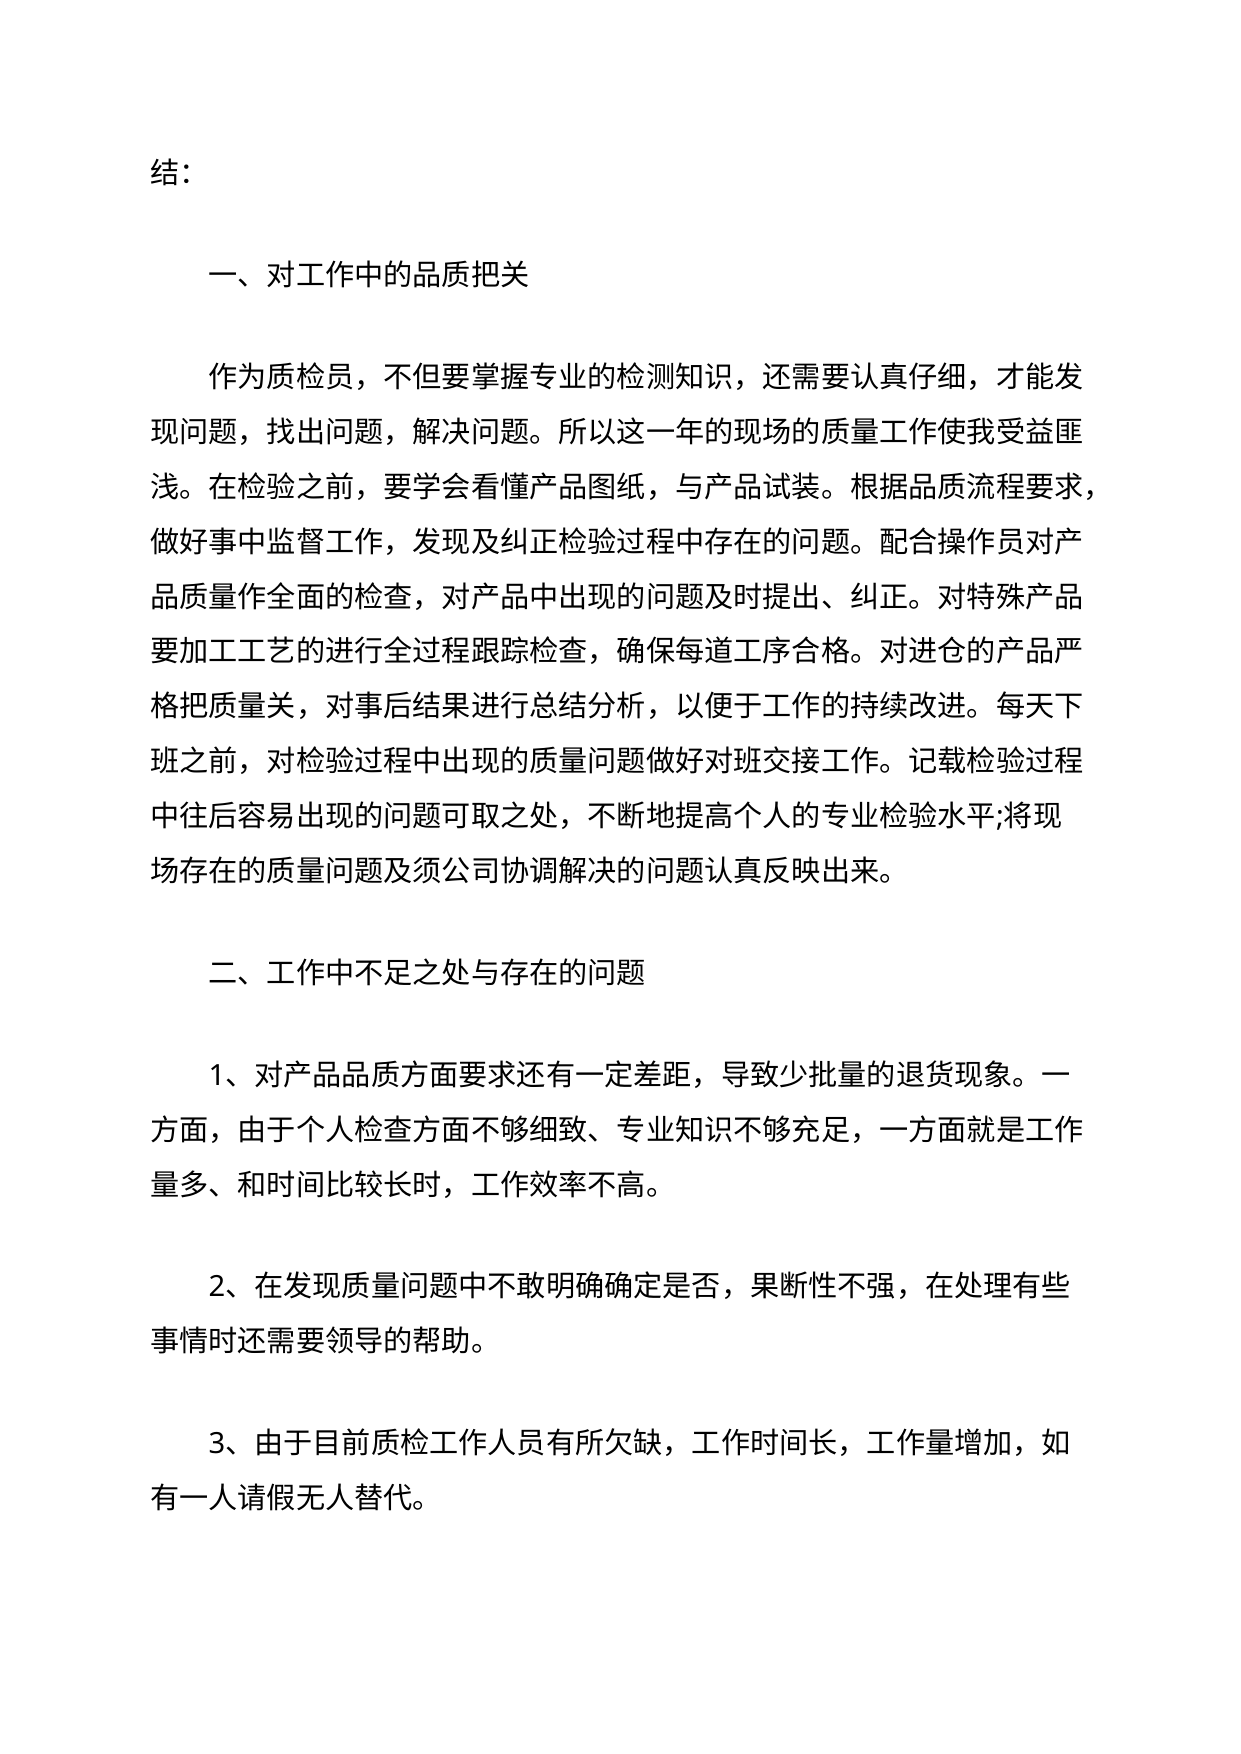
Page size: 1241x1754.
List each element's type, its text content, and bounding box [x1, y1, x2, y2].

text 3、由于目前质检工作人员有所欠缺，工作时间长，工作量增加，如有一人请假无人替代。 [150, 1420, 1090, 1517]
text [150, 150, 1090, 192]
text 2、在发现质量问题中不敢明确确定是否，果断性不强，在处理有些事情时还需要领导的帮助。 [150, 1263, 1090, 1360]
text 二、工作中不足之处与存在的问题 [150, 949, 1090, 992]
text 作为质检员，不但要掌握专业的检测知识，还需要认真仔细，才能发现问题，找出问题，解决问题。所以这一年的现场的质量工作使我受益匪浅。在检验之前，要学会看懂产品图纸，与产品试装。根据品质流程要求，做好事中监督工作，发现及纠正检验过程中存在的问题。配合操作员对产品质量作全面的检查，对产品中出现的问题及时提出、纠正。对特殊产品要加工工艺的进行全过程跟踪检查，确保每道工序合格。对进仓的产品严格把质量关，对事后结果进行总结分析，以便于工作的持续改进。每天下班之前，对检验过程中出现的质量问题做好对班交接工作。记载检验过程中往后容易出现的问题可取之处，不断地提高个人的专业检验水平;将现场存在的质量问题及须公司协调解决的问题认真反映出来。 [150, 353, 1090, 890]
text 1、对产品品质方面要求还有一定差距，导致少批量的退货现象。一方面，由于个人检查方面不够细致、专业知识不够充足，一方面就是工作量多、和时间比较长时，工作效率不高。 [150, 1051, 1090, 1203]
text 一、对工作中的品质把关 [150, 252, 1090, 294]
